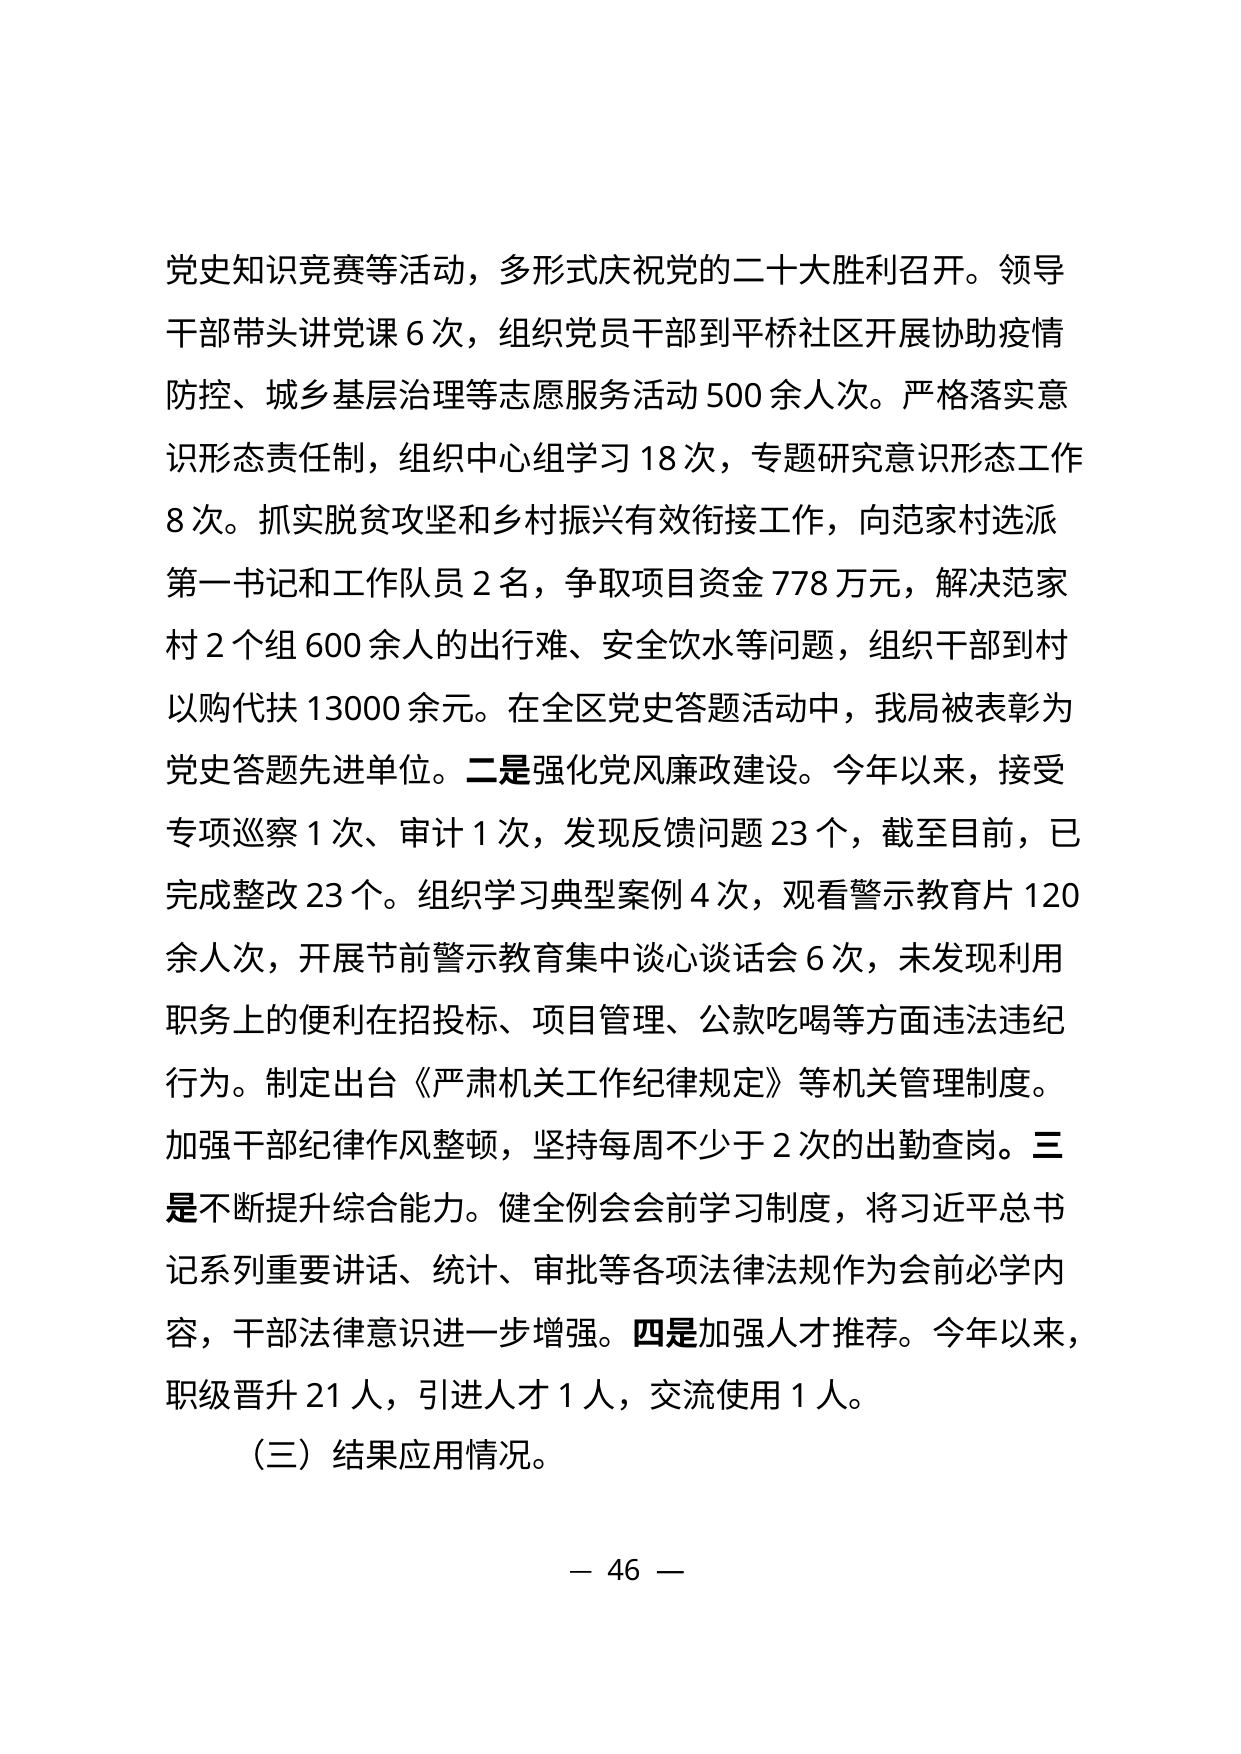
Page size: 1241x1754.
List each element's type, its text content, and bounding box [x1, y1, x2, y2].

text （三）结果应用情况。 [165, 1420, 1087, 1485]
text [165, 233, 1087, 1420]
